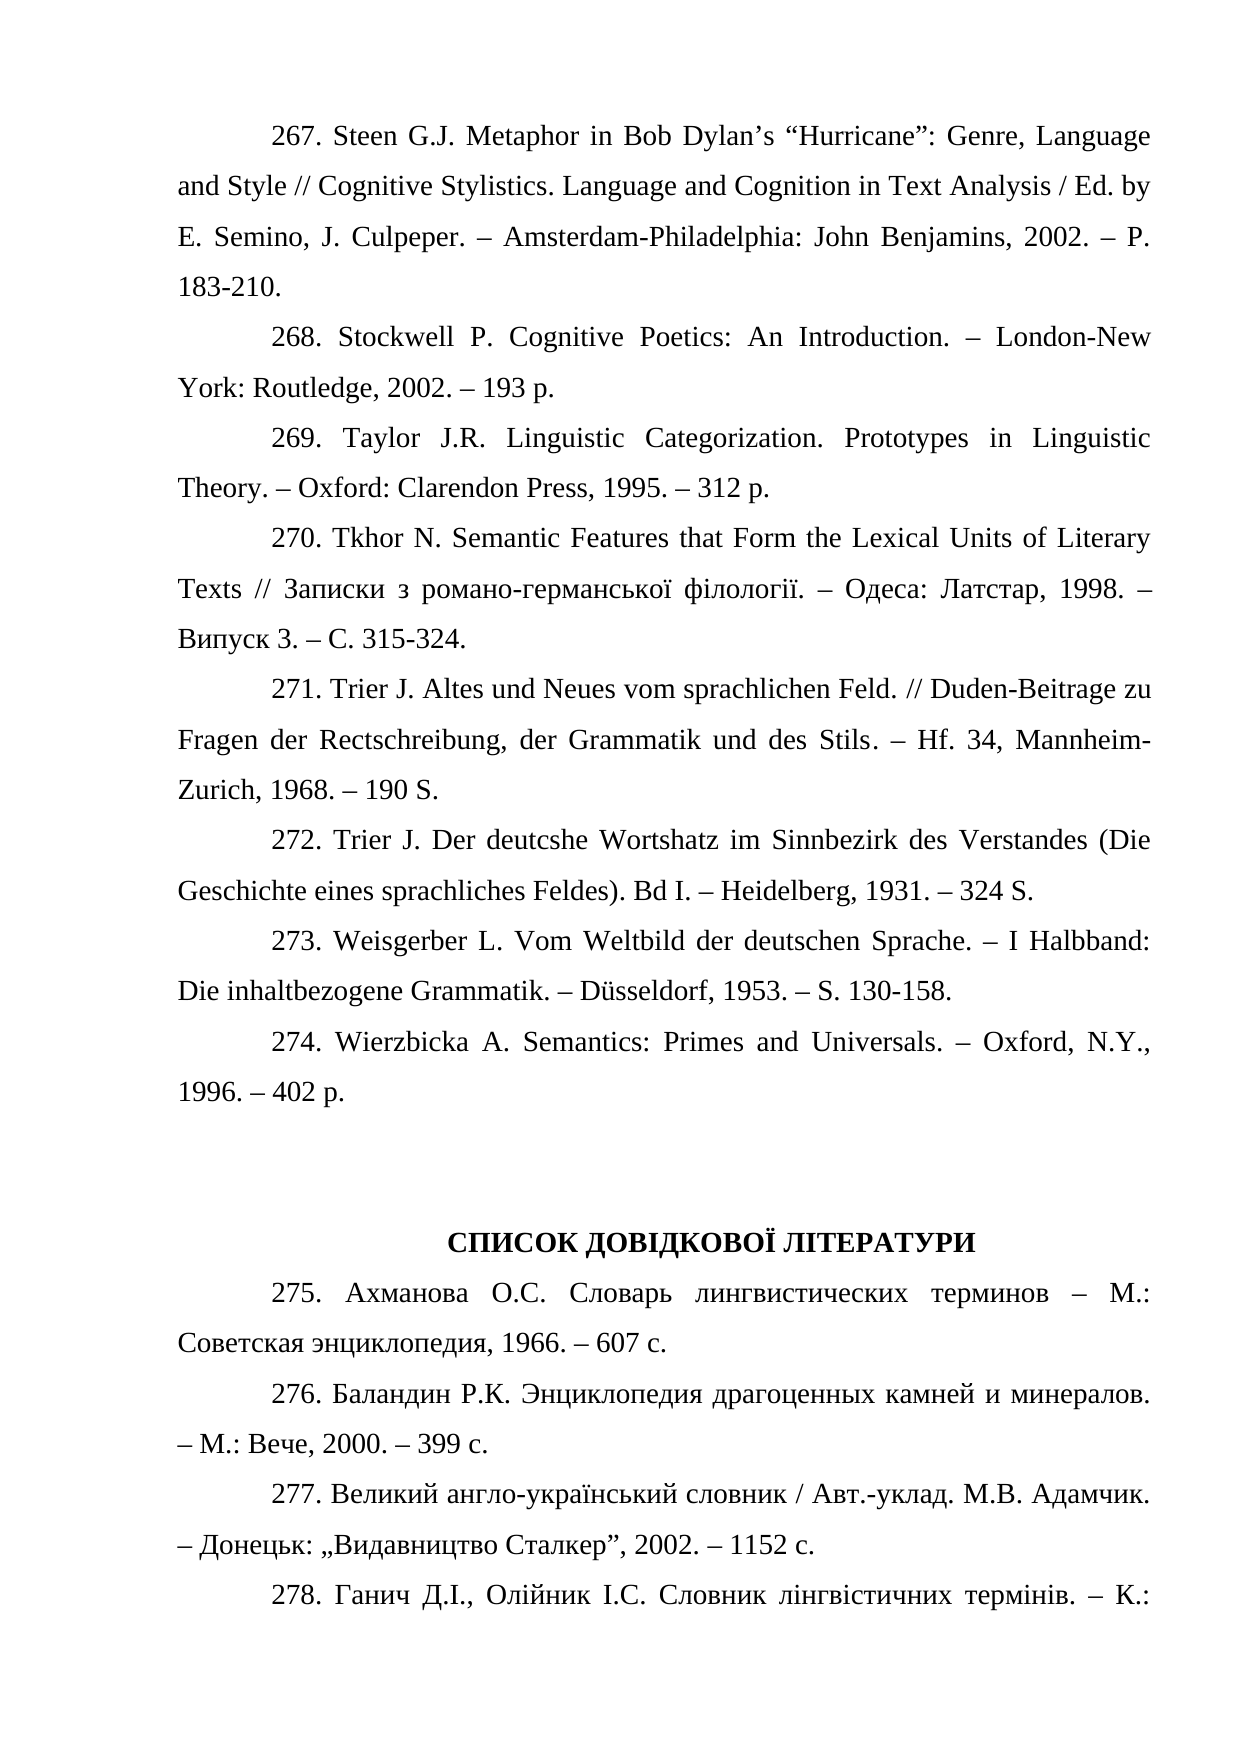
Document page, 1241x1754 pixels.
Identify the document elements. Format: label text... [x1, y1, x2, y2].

text 277. Великий англо-український словник / Авт.-уклад. М.В. Адамчик. – Донецьк: „Видавництво Сталкер”, 2002. – 1152 с. [177, 1477, 1152, 1560]
text 270. Tkhor N. Semantic Features that Form the Lexical Units of Literary Texts // Записки з романо-германської філології. – Одеса: Латстар, 1998. – Випуск 3. – С. 315-324. [177, 521, 1152, 655]
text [177, 1577, 1152, 1611]
text 272. Trier J. Der deutcshe Wortshatz im Sinnbezirk des Verstandes (Die Geschichte eines sprachliches Feldes). Bd I. – Heidelberg, 1931. – 324 S. [177, 822, 1152, 906]
text 271. Trier J. Altes und Neues vom sprachlichen Feld. // Duden-Beitrage zu Fragen der Rectschreibung, der Grammatik und des Stils. – Hf. 34, Mannheim-Zurich, 1968. – 190 S. [177, 672, 1152, 806]
text 274. Wierzbicka A. Semantics: Primes and Universals. – Oxford, N.Y., 1996. – 402 p. [177, 1024, 1152, 1108]
text 268. Stockwell P. Cognitive Poetics: An Introduction. – London-New York: Routledge, 2002. – 193 p. [177, 319, 1152, 403]
text 275. Ахманова О.С. Словарь лингвистических терминов – М.: Советская энциклопедия, 1966. – 607 с. [177, 1275, 1152, 1359]
text 269. Taylor J.R. Linguistic Categorization. Prototypes in Linguistic Theory. – Oxford: Clarendon Press, 1995. – 312 p. [177, 420, 1152, 504]
text 267. Steen G.J. Metaphor in Bob Dylan’s “Hurricane”: Genre, Language and Style // Cognitive Stylistics. Language and Cognition in Text Analysis / Ed. by E. Semino, J. Culpeper. – Amsterdam-Philadelphia: John Benjamins, 2002. – P. 183-210. [177, 118, 1152, 303]
text 273. Weisgerber L. Vom Weltbild der deutschen Sprache. – I Halbband: Die inhaltbezogene Grammatik. – Düsseldorf, 1953. – S. 130-158. [177, 923, 1152, 1007]
text 276. Баландин Р.К. Энциклопедия драгоценных камней и минералов. – М.: Вече, 2000. – 399 с. [177, 1376, 1152, 1460]
text СПИСОК ДОВІДКОВОЇ ЛІТЕРАТУРИ [177, 1225, 1152, 1258]
